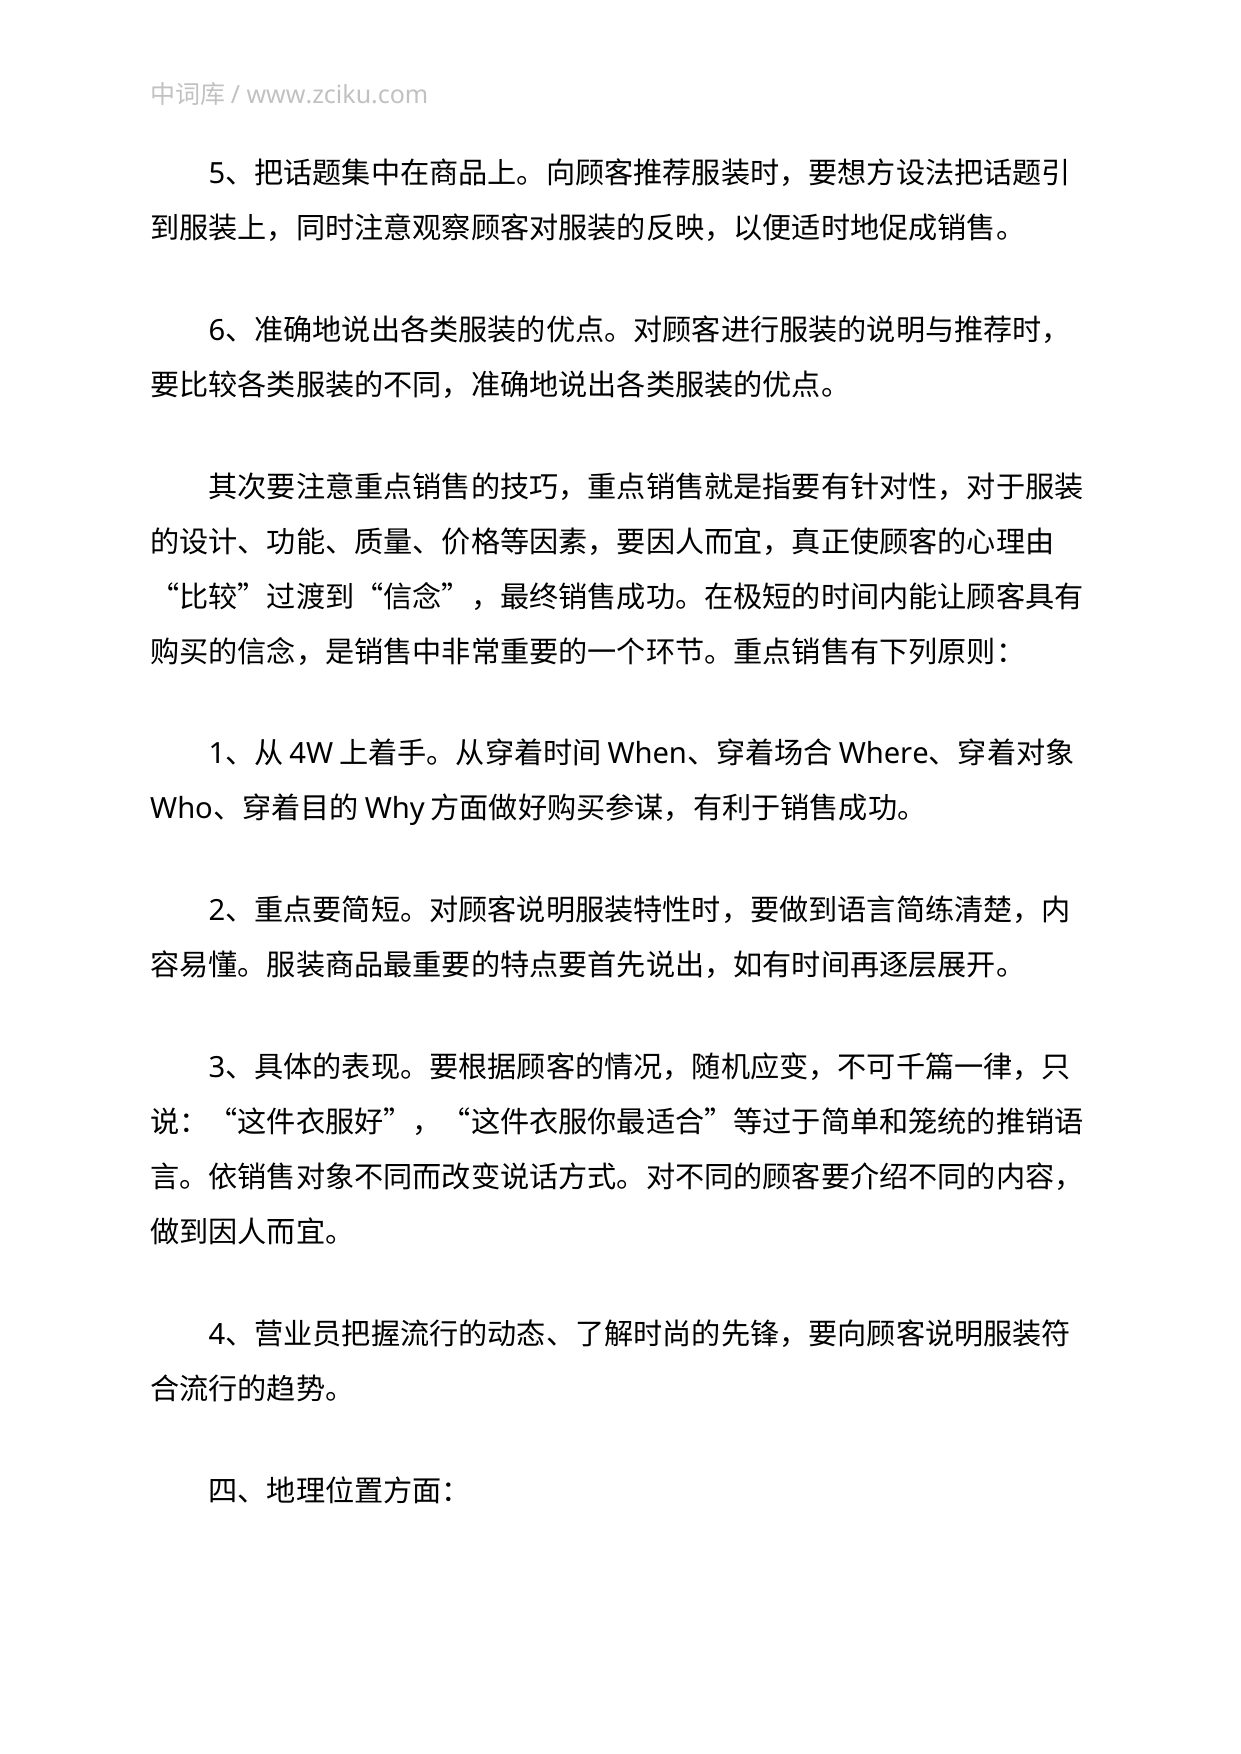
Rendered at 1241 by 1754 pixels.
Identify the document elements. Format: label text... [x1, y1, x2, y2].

text 5、把话题集中在商品上。向顾客推荐服装时，要想方设法把话题引到服装上，同时注意观察顾客对服装的反映，以便适时地促成销售。 [150, 150, 1090, 247]
text 4、营业员把握流行的动态、了解时尚的先锋，要向顾客说明服装符合流行的趋势。 [150, 1310, 1090, 1408]
text 其次要注意重点销售的技巧，重点销售就是指要有针对性，对于服装的设计、功能、质量、价格等因素，要因人而宜，真正使顾客的心理由“比较”过渡到“信念”，最终销售成功。在极短的时间内能让顾客具有购买的信念，是销售中非常重要的一个环节。重点销售有下列原则： [150, 463, 1090, 671]
text 2、重点要简短。对顾客说明服装特性时，要做到语言简练清楚，内容易懂。服装商品最重要的特点要首先说出，如有时间再逐层展开。 [150, 887, 1090, 984]
text 6、准确地说出各类服装的优点。对顾客进行服装的说明与推荐时，要比较各类服装的不同，准确地说出各类服装的优点。 [150, 307, 1090, 404]
text 1、从4W上着手。从穿着时间When、穿着场合Where、穿着对象Who、穿着目的Why方面做好购买参谋，有利于销售成功。 [150, 730, 1090, 827]
text 3、具体的表现。要根据顾客的情况，随机应变，不可千篇一律，只说：“这件衣服好”，“这件衣服你最适合”等过于简单和笼统的推销语言。依销售对象不同而改变说话方式。对不同的顾客要介绍不同的内容，做到因人而宜。 [150, 1044, 1090, 1251]
text 四、地理位置方面： [150, 1467, 1090, 1509]
